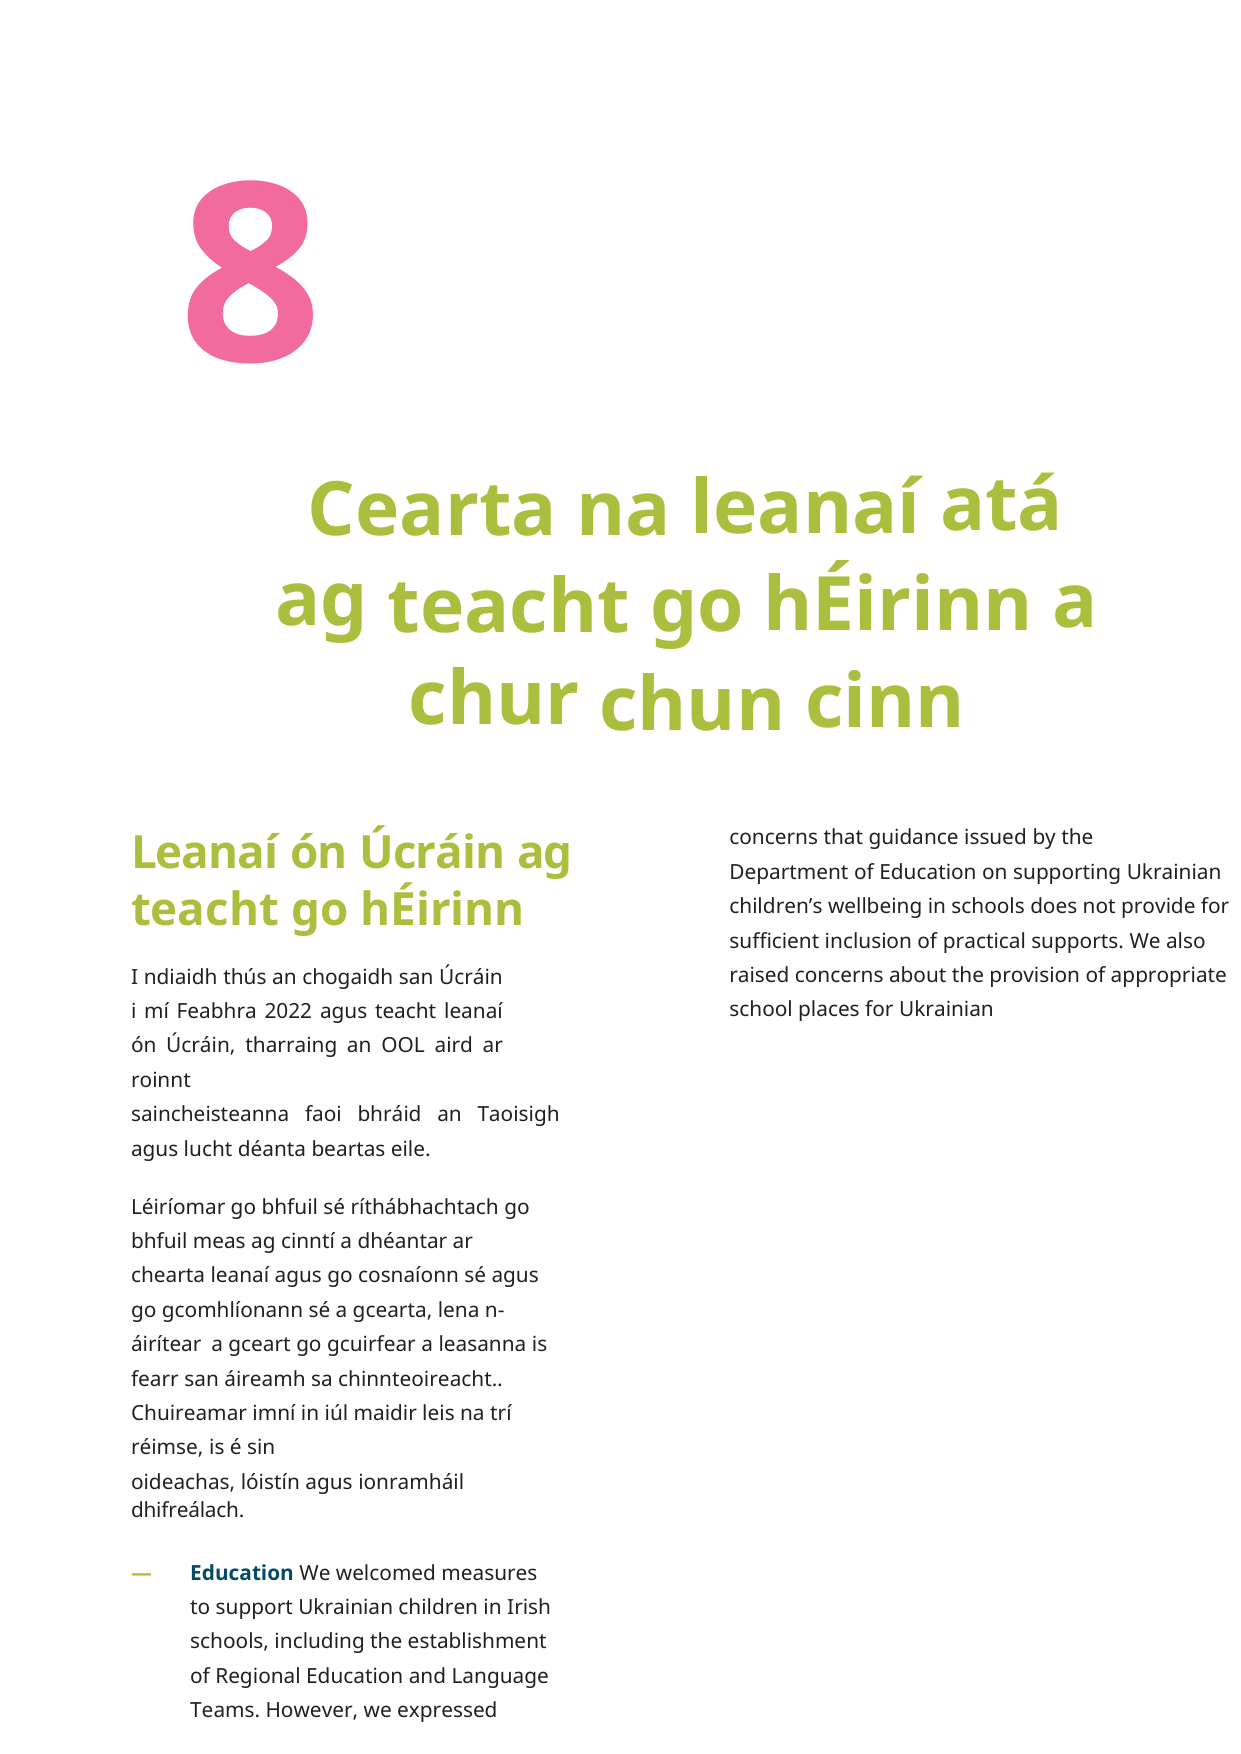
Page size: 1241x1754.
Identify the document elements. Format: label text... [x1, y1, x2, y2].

text saincheisteanna faoi bhráid an Taoisigh agus lucht déanta beartas eile. [131, 1099, 559, 1162]
text Léiríomar go bhfuil sé ríthábhachtach go bhfuil meas ag cinntí a dhéantar ar chearta leanaí agus go cosnaíonn sé agus go gcomhlíonann sé a gcearta, lena n-áirítear a gceart go gcuirfear a leasanna is fearr san áireamh sa chinnteoireacht.. Chuireamar imní in iúl maidir leis na trí réimse, is é sin [131, 1192, 552, 1461]
text I ndiaidh thús an chogaidh san Úcráin i mí Feabhra 2022 agus teacht leanaí ón Úcráin, tharraing an OOL aird ar roinnt [131, 962, 503, 1093]
text Department of Education on supporting Ukrainian children’s wellbeing in schools does not provide for sufficient inclusion of practical supports. We also raised concerns about the provision of appropriate school places for Ukrainian [729, 857, 1240, 1023]
list Education We welcomed measures to support Ukrainian children in Irish schools, including the establishment of Regional Education and Language Teams. However, we expressed concerns that guidance issued by the [131, 1558, 556, 1724]
text oideachas, lóistín agus ionramháil dhifreálach. [131, 1467, 577, 1524]
subtitle Cearta na leanaí atá ag teacht go hÉirinn a chur chun cinn [257, 457, 1113, 752]
subtitle Leanaí ón Úcráin ag teacht go hÉirinn [131, 822, 577, 938]
list Education We welcomed measures to support Ukrainian children in Irish schools, including the establishment of Regional Education and Language Teams. However, we expressed concerns that guidance issued by the [670, 822, 1220, 851]
